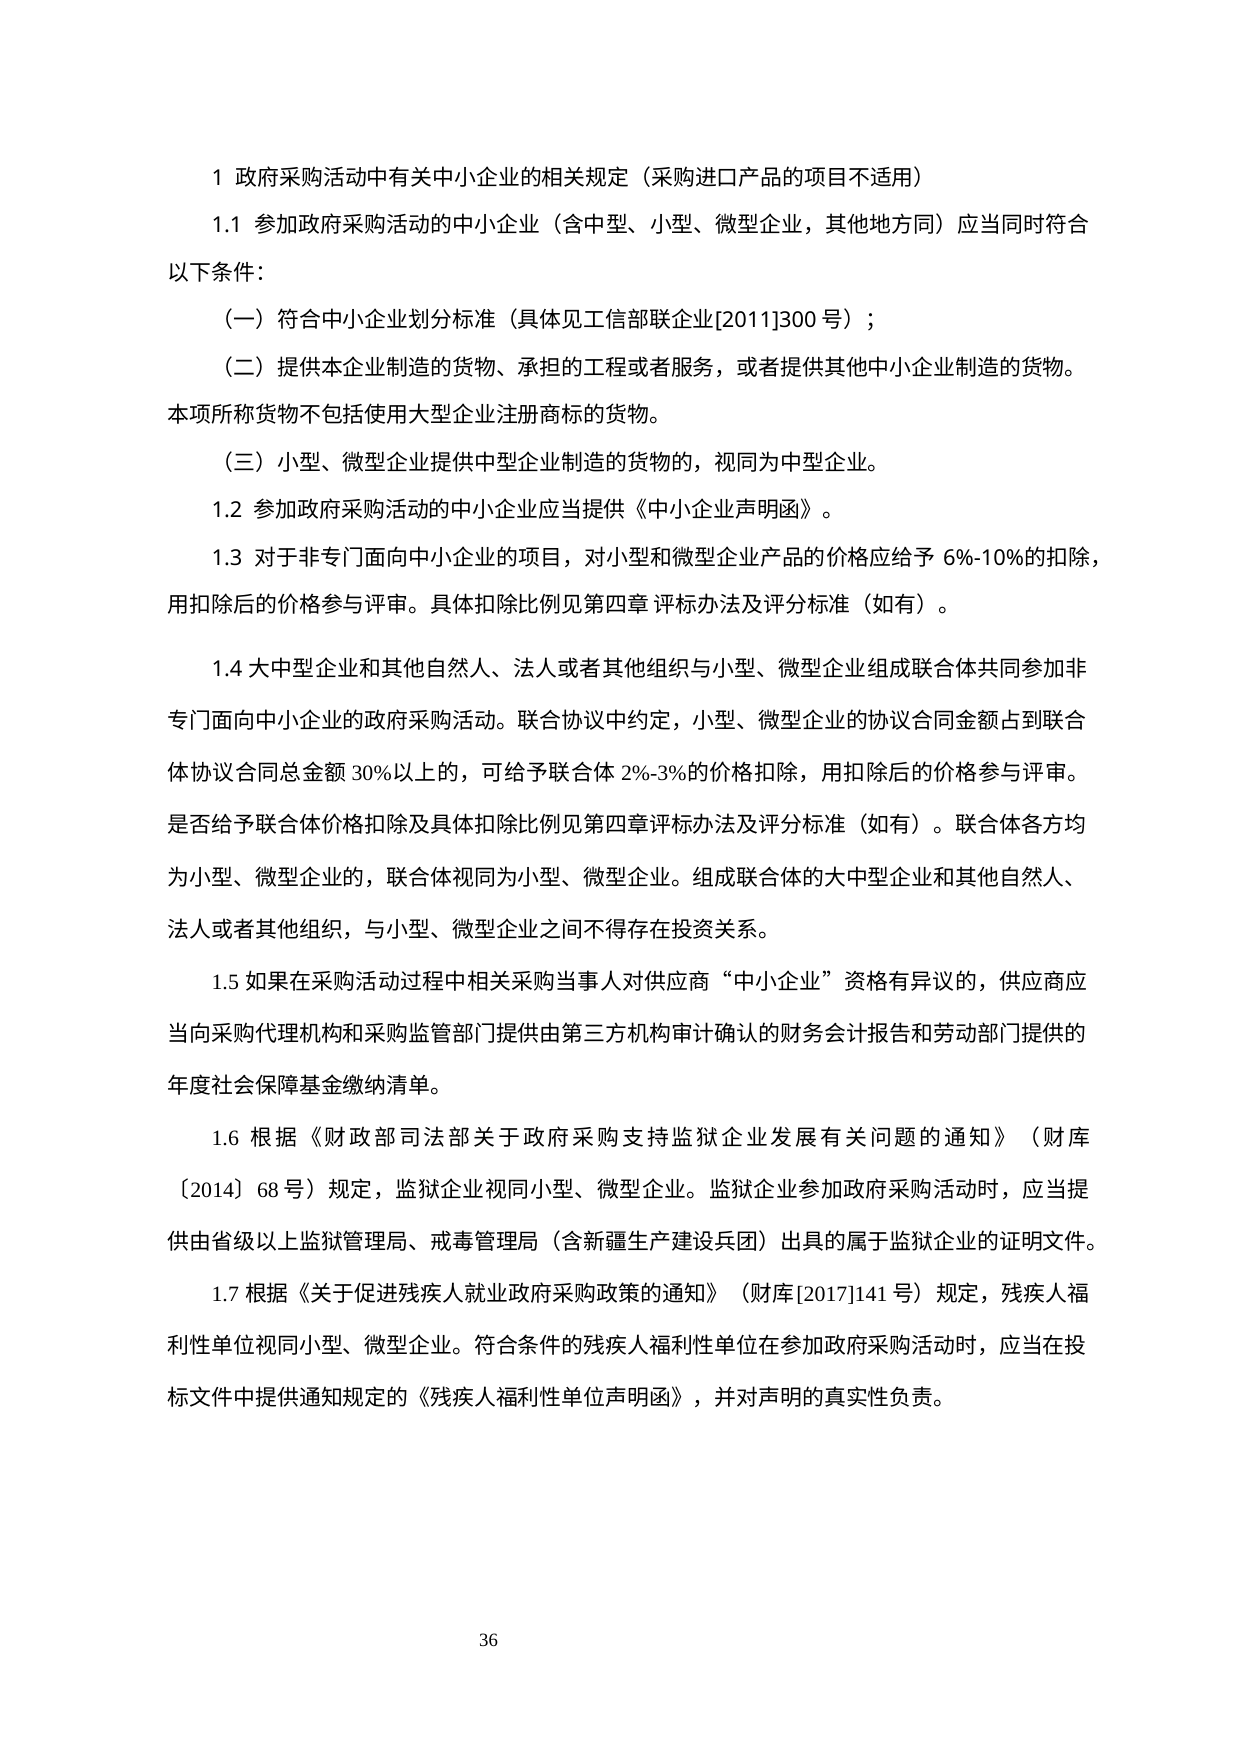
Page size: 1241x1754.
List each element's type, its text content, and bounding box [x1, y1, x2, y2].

text 1.7 根据《关于促进残疾人就业政府采购政策的通知》（财库[2017]141号）规定，残疾人福利性单位视同小型、微型企业。符合条件的残疾人福利性单位在参加政府采购活动时，应当在投标文件中提供通知规定的《残疾人福利性单位声明函》，并对声明的真实性负责。 [168, 1260, 1090, 1416]
text 1 政府采购活动中有关中小企业的相关规定（采购进口产品的项目不适用） [168, 159, 1090, 191]
text （一）符合中小企业划分标准（具体见工信部联企业[2011]300号）； [168, 302, 1090, 334]
text 1.3 对于非专门面向中小企业的项目，对小型和微型企业产品的价格应给予6%-10%的扣除，用扣除后的价格参与评审。具体扣除比例见第四章 评标办法及评分标准（如有）。 [168, 540, 1090, 619]
text 1.4 大中型企业和其他自然人、法人或者其他组织与小型、微型企业组成联合体共同参加非专门面向中小企业的政府采购活动。联合协议中约定，小型、微型企业的协议合同金额占到联合体协议合同总金额30%以上的，可给予联合体2%-3%的价格扣除，用扣除后的价格参与评审。是否给予联合体价格扣除及具体扣除比例见第四章评标办法及评分标准（如有）。联合体各方均为小型、微型企业的，联合体视同为小型、微型企业。组成联合体的大中型企业和其他自然人、法人或者其他组织，与小型、微型企业之间不得存在投资关系。 [168, 635, 1090, 947]
text （三）小型、微型企业提供中型企业制造的货物的，视同为中型企业。 [168, 445, 1090, 476]
text 1.1 参加政府采购活动的中小企业（含中型、小型、微型企业，其他地方同）应当同时符合以下条件： [168, 207, 1090, 286]
text 1.6 根据《财政部司法部关于政府采购支持监狱企业发展有关问题的通知》（财库〔2014〕68号）规定，监狱企业视同小型、微型企业。监狱企业参加政府采购活动时，应当提供由省级以上监狱管理局、戒毒管理局（含新疆生产建设兵团）出具的属于监狱企业的证明文件。 [168, 1104, 1090, 1260]
text 1.2 参加政府采购活动的中小企业应当提供《中小企业声明函》。 [168, 492, 1090, 524]
text 1.5 如果在采购活动过程中相关采购当事人对供应商“中小企业”资格有异议的，供应商应当向采购代理机构和采购监管部门提供由第三方机构审计确认的财务会计报告和劳动部门提供的年度社会保障基金缴纳清单。 [168, 947, 1090, 1104]
text （二）提供本企业制造的货物、承担的工程或者服务，或者提供其他中小企业制造的货物。本项所称货物不包括使用大型企业注册商标的货物。 [168, 350, 1090, 429]
